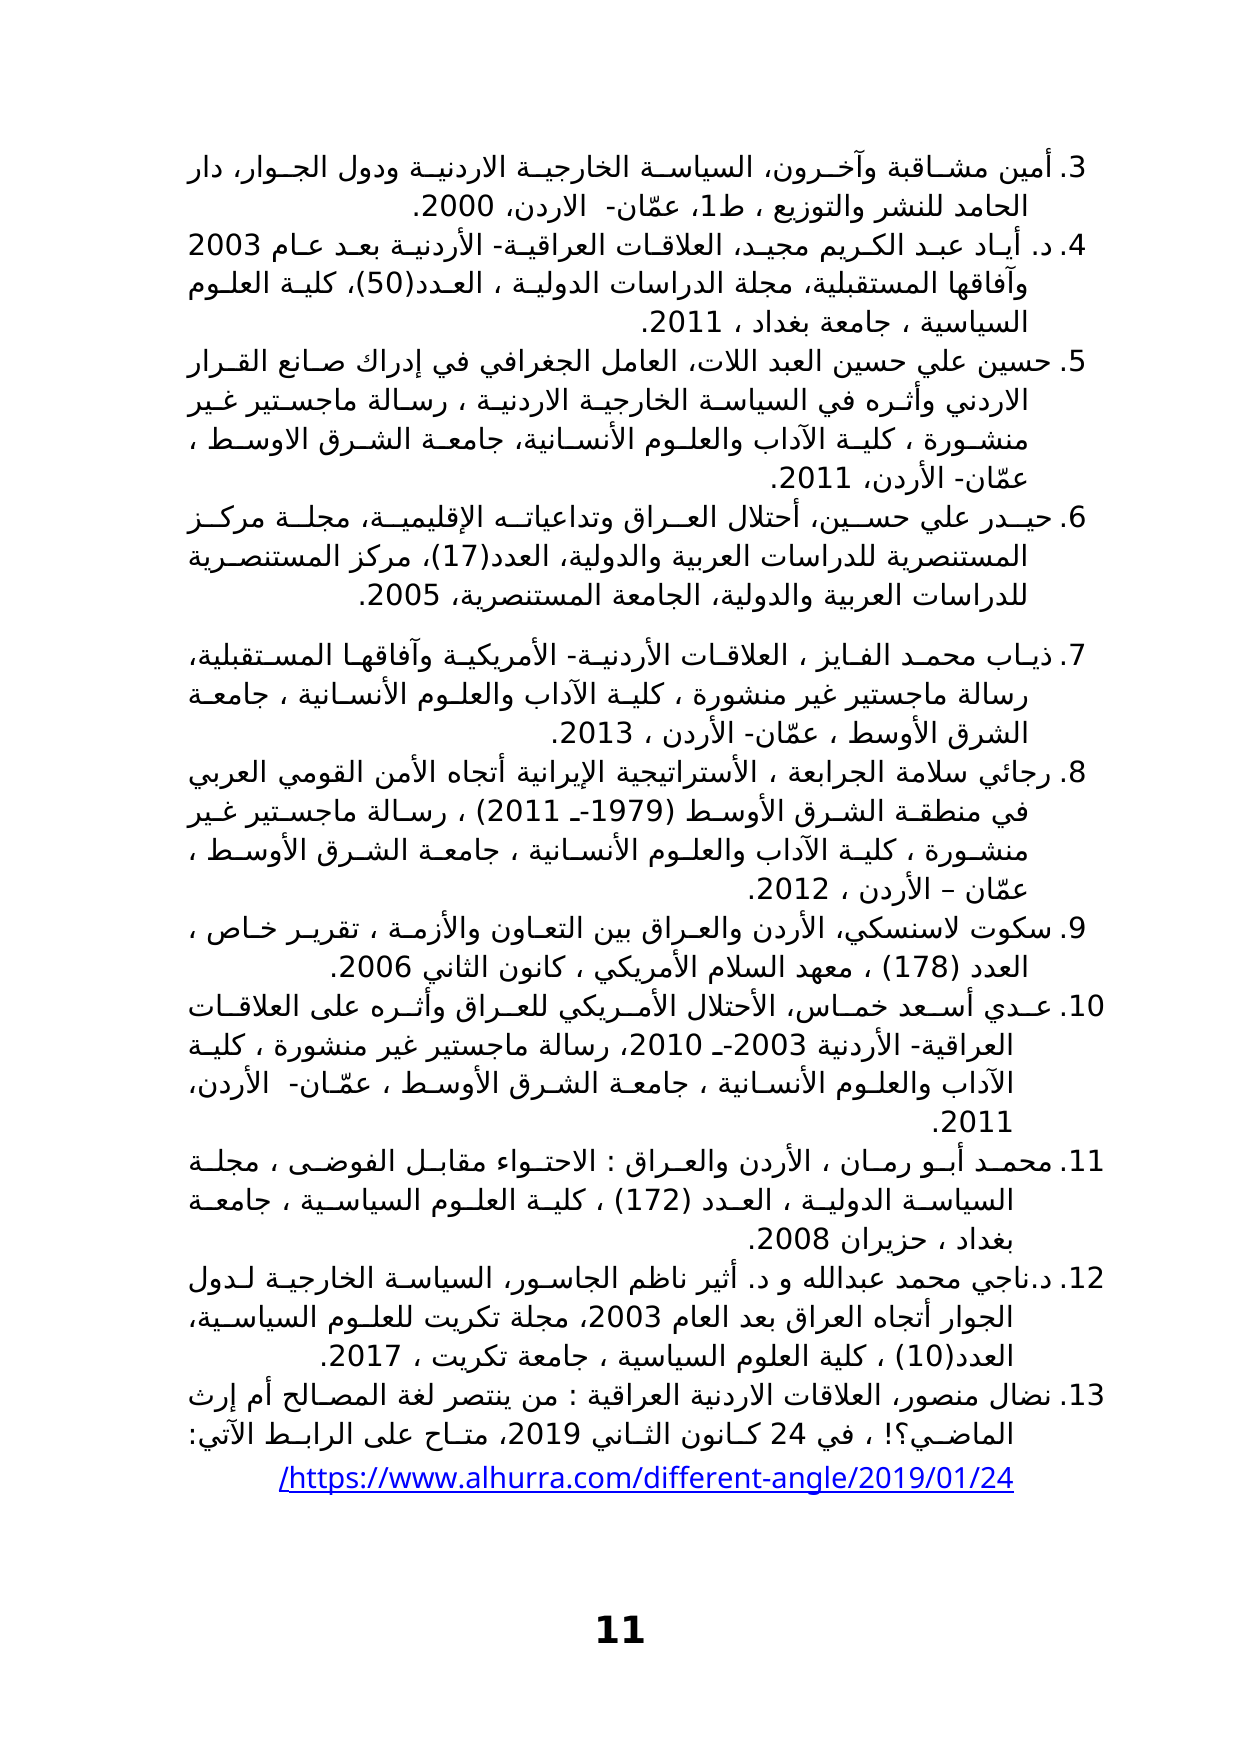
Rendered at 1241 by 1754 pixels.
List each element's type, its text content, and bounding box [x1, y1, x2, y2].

list محمد أبو رمان ، الأردن والعراق : الاحتواء مقابل الفوضى ، مجلة السياسة الدولية ، العدد (172) ، كلية العلوم السياسية ، جامعة بغداد ، حزيران 2008. [187, 1145, 1059, 1257]
list د.ناجي محمد عبدالله و د. أثير ناظم الجاسور، السياسة الخارجية لدول الجوار أتجاه العراق بعد العام 2003، مجلة تكريت للعلوم السياسية، العدد(10) ، كلية العلوم السياسية ، جامعة تكريت ، 2017. [187, 1262, 1059, 1373]
list د. أياد عبد الكريم مجيد، العلاقات العراقية- الأردنية بعد عام 2003 وآفاقها المستقبلية، مجلة الدراسات الدولية ، العدد(50)، كلية العلوم السياسية ، جامعة بغداد ، 2011. [187, 228, 1059, 340]
list ذياب محمد الفايز ، العلاقات الأردنية- الأمريكية وآفاقها المستقبلية، رسالة ماجستير غير منشورة ، كلية الآداب والعلوم الأنسانية ، جامعة الشرق الأوسط ، عمّان- الأردن ، 2013. [187, 638, 1059, 750]
list حيدر علي حسين، أحتلال العراق وتداعياته الإقليمية، مجلة مركز المستنصرية للدراسات العربية والدولية، العدد(17)، مركز المستنصرية للدراسات العربية والدولية، الجامعة المستنصرية، 2005. [187, 501, 1059, 612]
list نضال منصور، العلاقات الاردنية العراقية : من ينتصر لغة المصالح أم إرث الماضي؟! ، في 24 كانون الثاني 2019، متاح على الرابط الآتي: https://www.alhurra.com/different-angle/2019/01/24/ [187, 1378, 1059, 1497]
list سكوت لاسنسكي، الأردن والعراق بين التعاون والأزمة ، تقرير خاص ، العدد (178) ، معهد السلام الأمريكي ، كانون الثاني 2006. [187, 911, 1059, 984]
list عدي أسعد خماس، الأحتلال الأمريكي للعراق وأثره على العلاقات العراقية- الأردنية 2003- 2010، رسالة ماجستير غير منشورة ، كلية الآداب والعلوم الأنسانية ، جامعة الشرق الأوسط ، عمّان- الأردن، 2011. [187, 989, 1059, 1140]
list أمين مشاقبة وآخرون، السياسة الخارجية الاردنية ودول الجوار، دار الحامد للنشر والتوزيع ، ط1، عمّان- الاردن، 2000. [187, 150, 1059, 223]
list رجائي سلامة الجرابعة ، الأستراتيجية الإيرانية أتجاه الأمن القومي العربي في منطقة الشرق الأوسط (1979- 2011) ، رسالة ماجستير غير منشورة ، كلية الآداب والعلوم الأنسانية ، جامعة الشرق الأوسط ، عمّان – الأردن ، 2012. [187, 755, 1059, 906]
list حسين علي حسين العبد اللات، العامل الجغرافي في إدراك صانع القرار الاردني وأثره في السياسة الخارجية الاردنية ، رسالة ماجستير غير منشورة ، كلية الآداب والعلوم الأنسانية، جامعة الشرق الاوسط ، عمّان- الأردن، 2011. [187, 345, 1059, 496]
